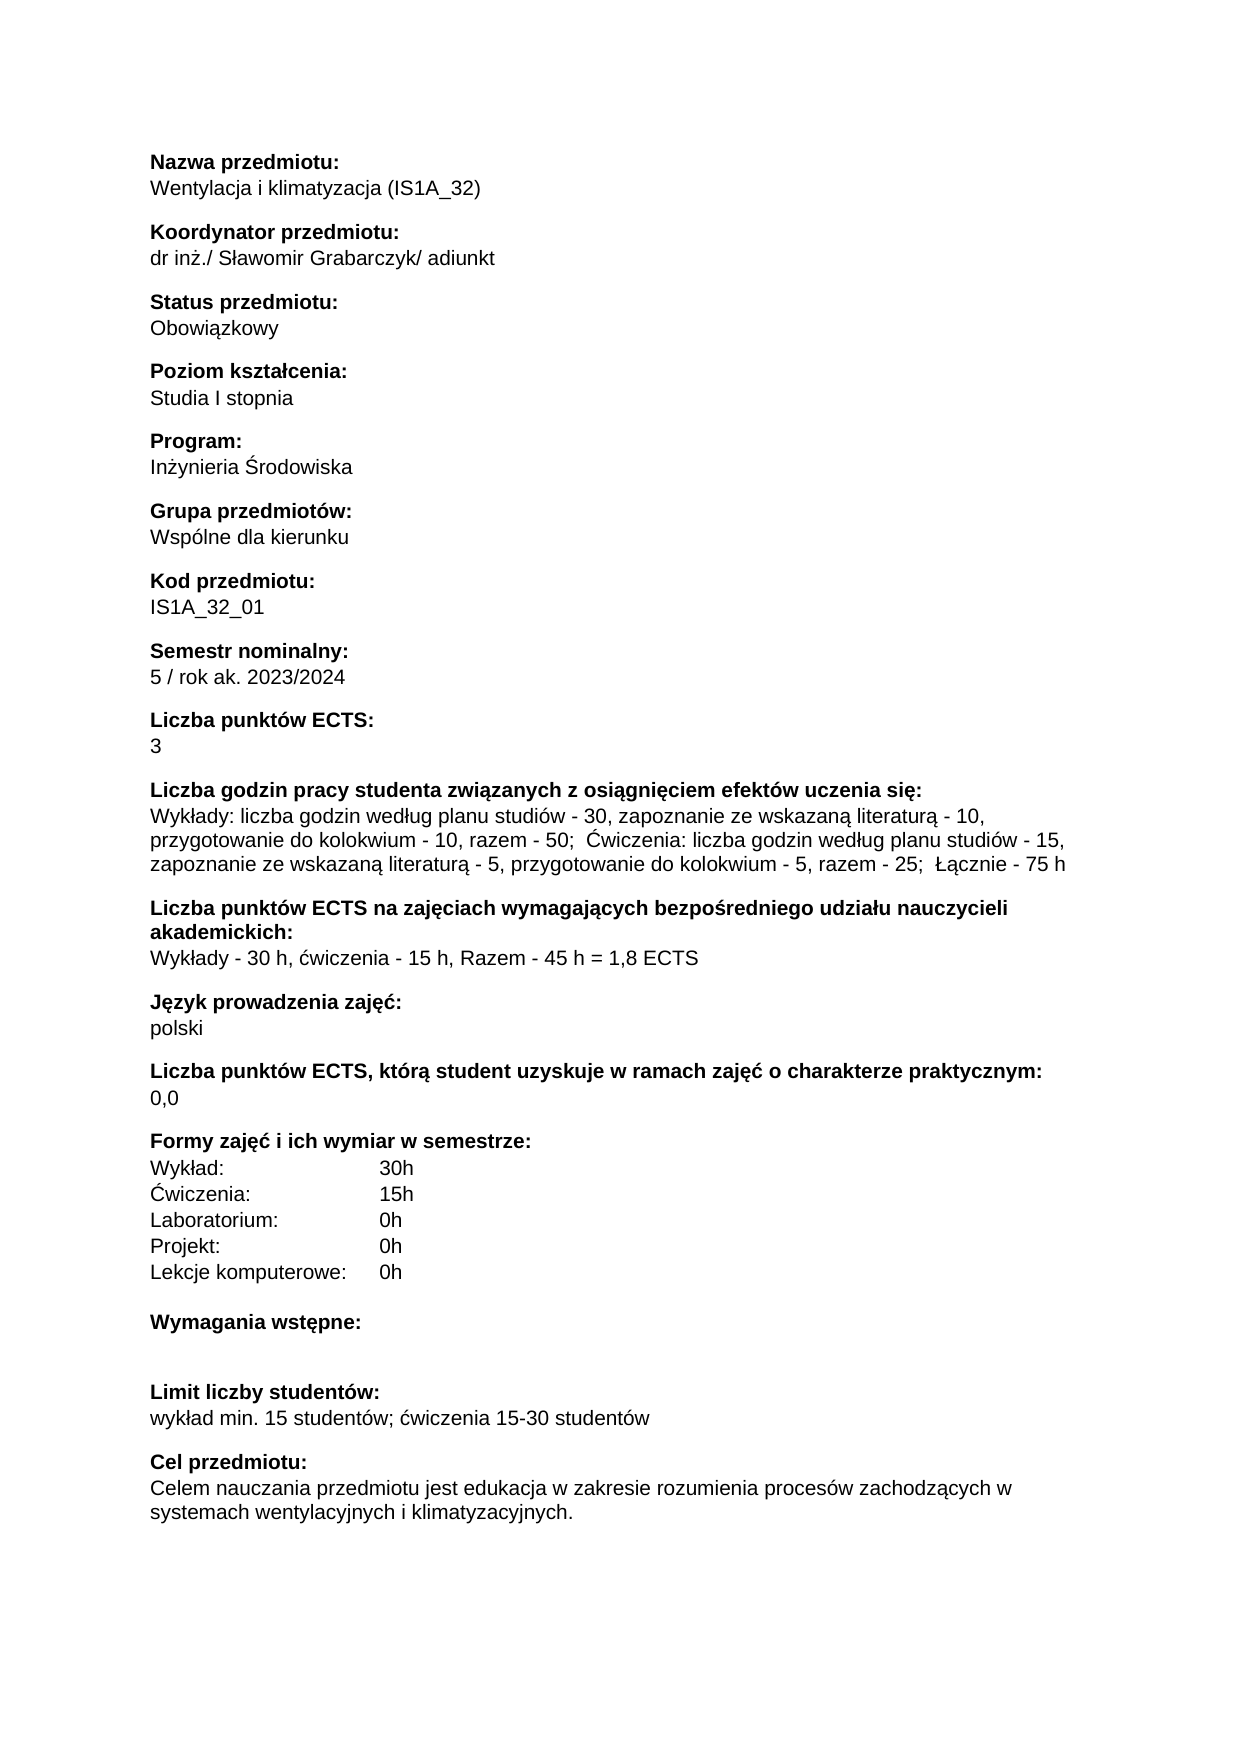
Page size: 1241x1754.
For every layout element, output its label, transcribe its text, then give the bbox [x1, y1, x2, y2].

text Wspólne dla kierunku [150, 525, 1090, 549]
text 3 [150, 734, 1090, 758]
text Nazwa przedmiotu: [150, 150, 1090, 174]
text Studia I stopnia [150, 385, 1090, 409]
text Program: [150, 429, 1090, 453]
text Liczba punktów ECTS: [150, 708, 1090, 732]
text Liczba punktów ECTS na zajęciach wymagających bezpośredniego udziału nauczycieli akademickich: [150, 896, 1090, 944]
table_header 30h [369, 1156, 597, 1180]
text Formy zajęć i ich wymiar w semestrze: [150, 1129, 1090, 1153]
table_header Wykład: [140, 1156, 367, 1180]
text Status przedmiotu: [150, 289, 1090, 313]
text Wykłady - 30 h, ćwiczenia - 15 h, Razem - 45 h = 1,8 ECTS [150, 946, 1090, 970]
text Wymagania wstępne: [150, 1310, 1090, 1334]
text Wykłady: liczba godzin według planu studiów - 30, zapoznanie ze wskazaną literaturą - 10, przygotowanie do kolokwium - 10, razem - 50; Ćwiczenia: liczba godzin według planu studiów - 15, zapoznanie ze wskazaną literaturą - 5, przygotowanie do kolokwium - 5, razem - 25; Łącznie - 75 h [150, 804, 1090, 876]
text Liczba godzin pracy studenta związanych z osiągnięciem efektów uczenia się: [150, 778, 1090, 802]
text Grupa przedmiotów: [150, 499, 1090, 523]
text Semestr nominalny: [150, 638, 1090, 662]
table_cell Projekt: [140, 1234, 367, 1258]
table_cell 0h [369, 1258, 597, 1284]
text 5 / rok ak. 2023/2024 [150, 664, 1090, 688]
text IS1A_32_01 [150, 595, 1090, 619]
table_cell 15h [369, 1180, 597, 1206]
text 0,0 [150, 1085, 1090, 1109]
text wykład min. 15 studentów; ćwiczenia 15-30 studentów [150, 1406, 1090, 1430]
table_cell Ćwiczenia: [140, 1182, 367, 1206]
text dr inż./ Sławomir Grabarczyk/ adiunkt [150, 246, 1090, 270]
text Cel przedmiotu: [150, 1449, 1090, 1473]
table_cell 0h [369, 1206, 597, 1232]
table_cell Laboratorium: [140, 1208, 367, 1232]
text Poziom kształcenia: [150, 359, 1090, 383]
text polski [150, 1016, 1090, 1039]
text Celem nauczania przedmiotu jest edukacja w zakresie rozumienia procesów zachodzących w systemach wentylacyjnych i klimatyzacyjnych. [150, 1476, 1090, 1523]
text Koordynator przedmiotu: [150, 220, 1090, 244]
table_cell Lekcje komputerowe: [140, 1260, 367, 1284]
text Język prowadzenia zajęć: [150, 989, 1090, 1013]
text Wentylacja i klimatyzacja (IS1A_32) [150, 176, 1090, 200]
table_cell 0h [369, 1232, 597, 1258]
text Kod przedmiotu: [150, 569, 1090, 593]
text Limit liczby studentów: [150, 1380, 1090, 1404]
text Inżynieria Środowiska [150, 455, 1090, 479]
text Obowiązkowy [150, 316, 1090, 339]
text Liczba punktów ECTS, którą student uzyskuje w ramach zajęć o charakterze praktycznym: [150, 1059, 1090, 1083]
